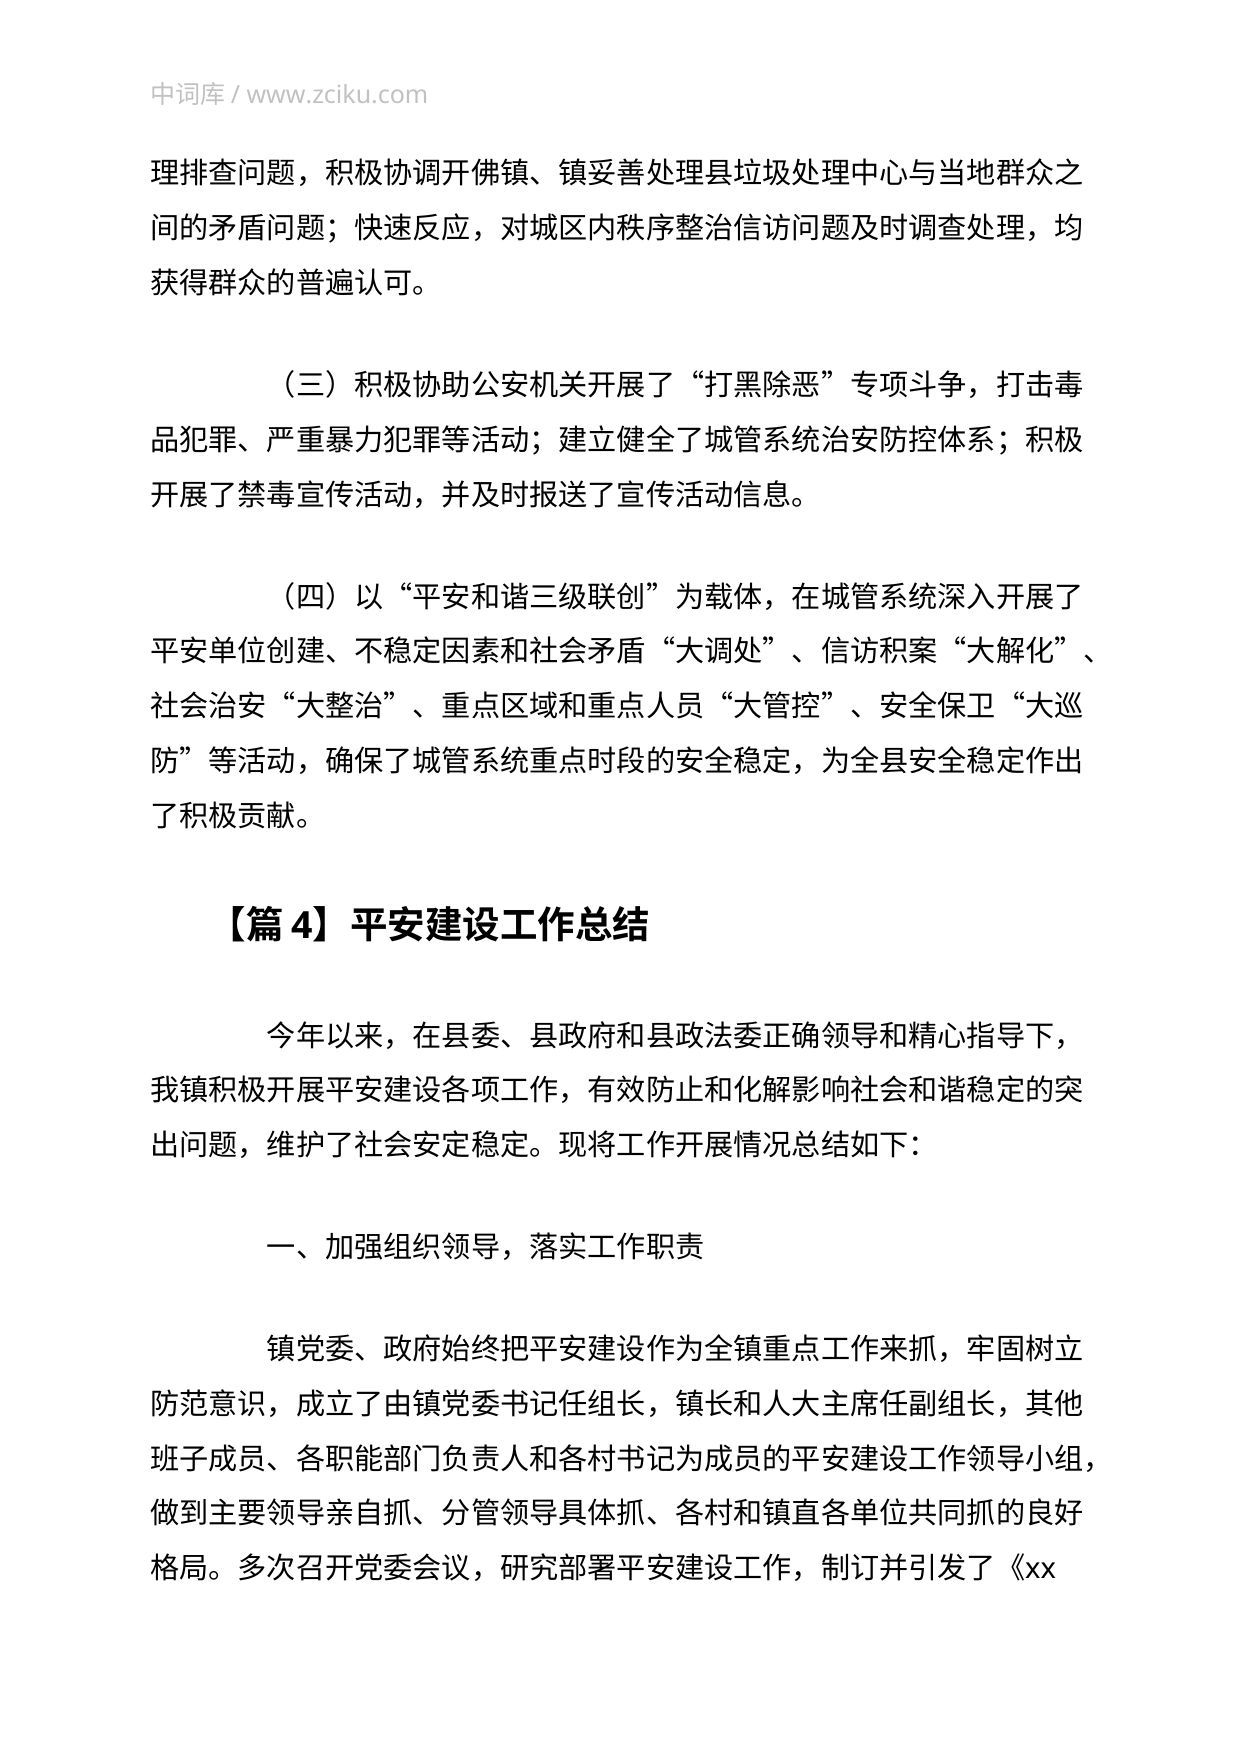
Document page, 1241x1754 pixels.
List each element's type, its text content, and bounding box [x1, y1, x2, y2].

text 【篇4】平安建设工作总结 [150, 894, 1090, 949]
text （四）以“平安和谐三级联创”为载体，在城管系统深入开展了平安单位创建、不稳定因素和社会矛盾“大调处”、信访积案“大解化”、社会治安“大整治”、重点区域和重点人员“大管控”、安全保卫“大巡防”等活动，确保了城管系统重点时段的安全稳定，为全县安全稳定作出了积极贡献。 [150, 573, 1090, 835]
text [150, 1325, 1090, 1587]
text 今年以来，在县委、县政府和县政法委正确领导和精心指导下，我镇积极开展平安建设各项工作，有效防止和化解影响社会和谐稳定的突出问题，维护了社会安定稳定。现将工作开展情况总结如下： [150, 1012, 1090, 1164]
text （三）积极协助公安机关开展了“打黑除恶”专项斗争，打击毒品犯罪、严重暴力犯罪等活动；建立健全了城管系统治安防控体系；积极开展了禁毒宣传活动，并及时报送了宣传活动信息。 [150, 362, 1090, 514]
text 一、加强组织领导，落实工作职责 [150, 1224, 1090, 1266]
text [150, 150, 1090, 302]
